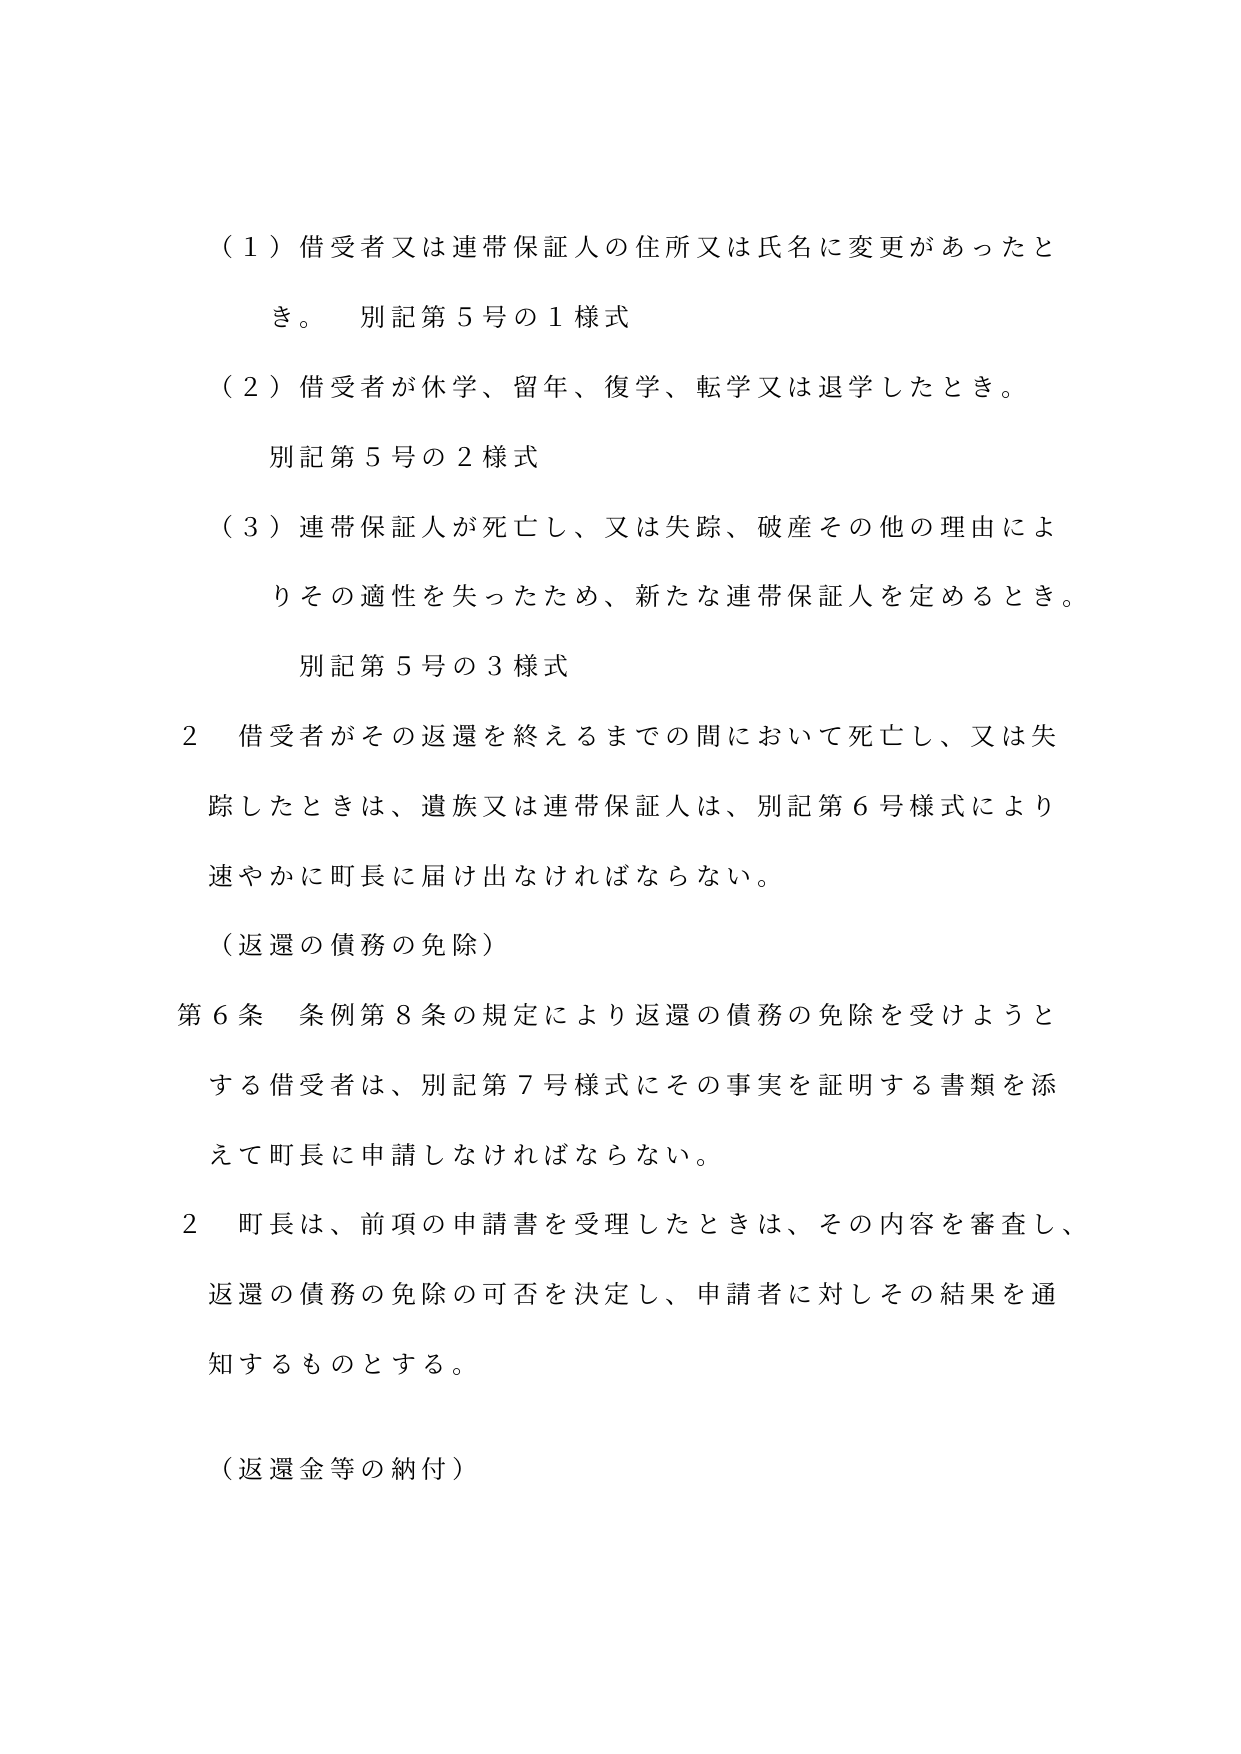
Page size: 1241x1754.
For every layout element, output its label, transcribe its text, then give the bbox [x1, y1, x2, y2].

text （２）借受者が休学、留年、復学、転学又は退学したとき。 [206, 351, 1063, 421]
text （３）連帯保証人が死亡し、又は失踪、破産その他の理由によりその適性を失ったため、新たな連帯保証人を定めるとき。 別記第５号の３様式 [206, 490, 1063, 700]
text ２ 町長は、前項の申請書を受理したときは、その内容を審査し、返還の債務の免除の可否を決定し、申請者に対しその結果を通知するものとする。 [177, 1188, 1063, 1398]
text （１）借受者又は連帯保証人の住所又は氏名に変更があったとき。 別記第５号の１様式 [206, 211, 1063, 351]
text （返還金等の納付） [208, 1433, 1063, 1502]
text ２ 借受者がその返還を終えるまでの間において死亡し、又は失踪したときは、遺族又は連帯保証人は、別記第６号様式により速やかに町長に届け出なければならない。 [177, 700, 1063, 909]
text 第６条 条例第８条の規定により返還の債務の免除を受けようとする借受者は、別記第７号様式にその事実を証明する書類を添えて町長に申請しなければならない。 [177, 979, 1063, 1188]
text （返還の債務の免除） [208, 909, 1063, 979]
text 別記第５号の２様式 [206, 421, 1063, 490]
